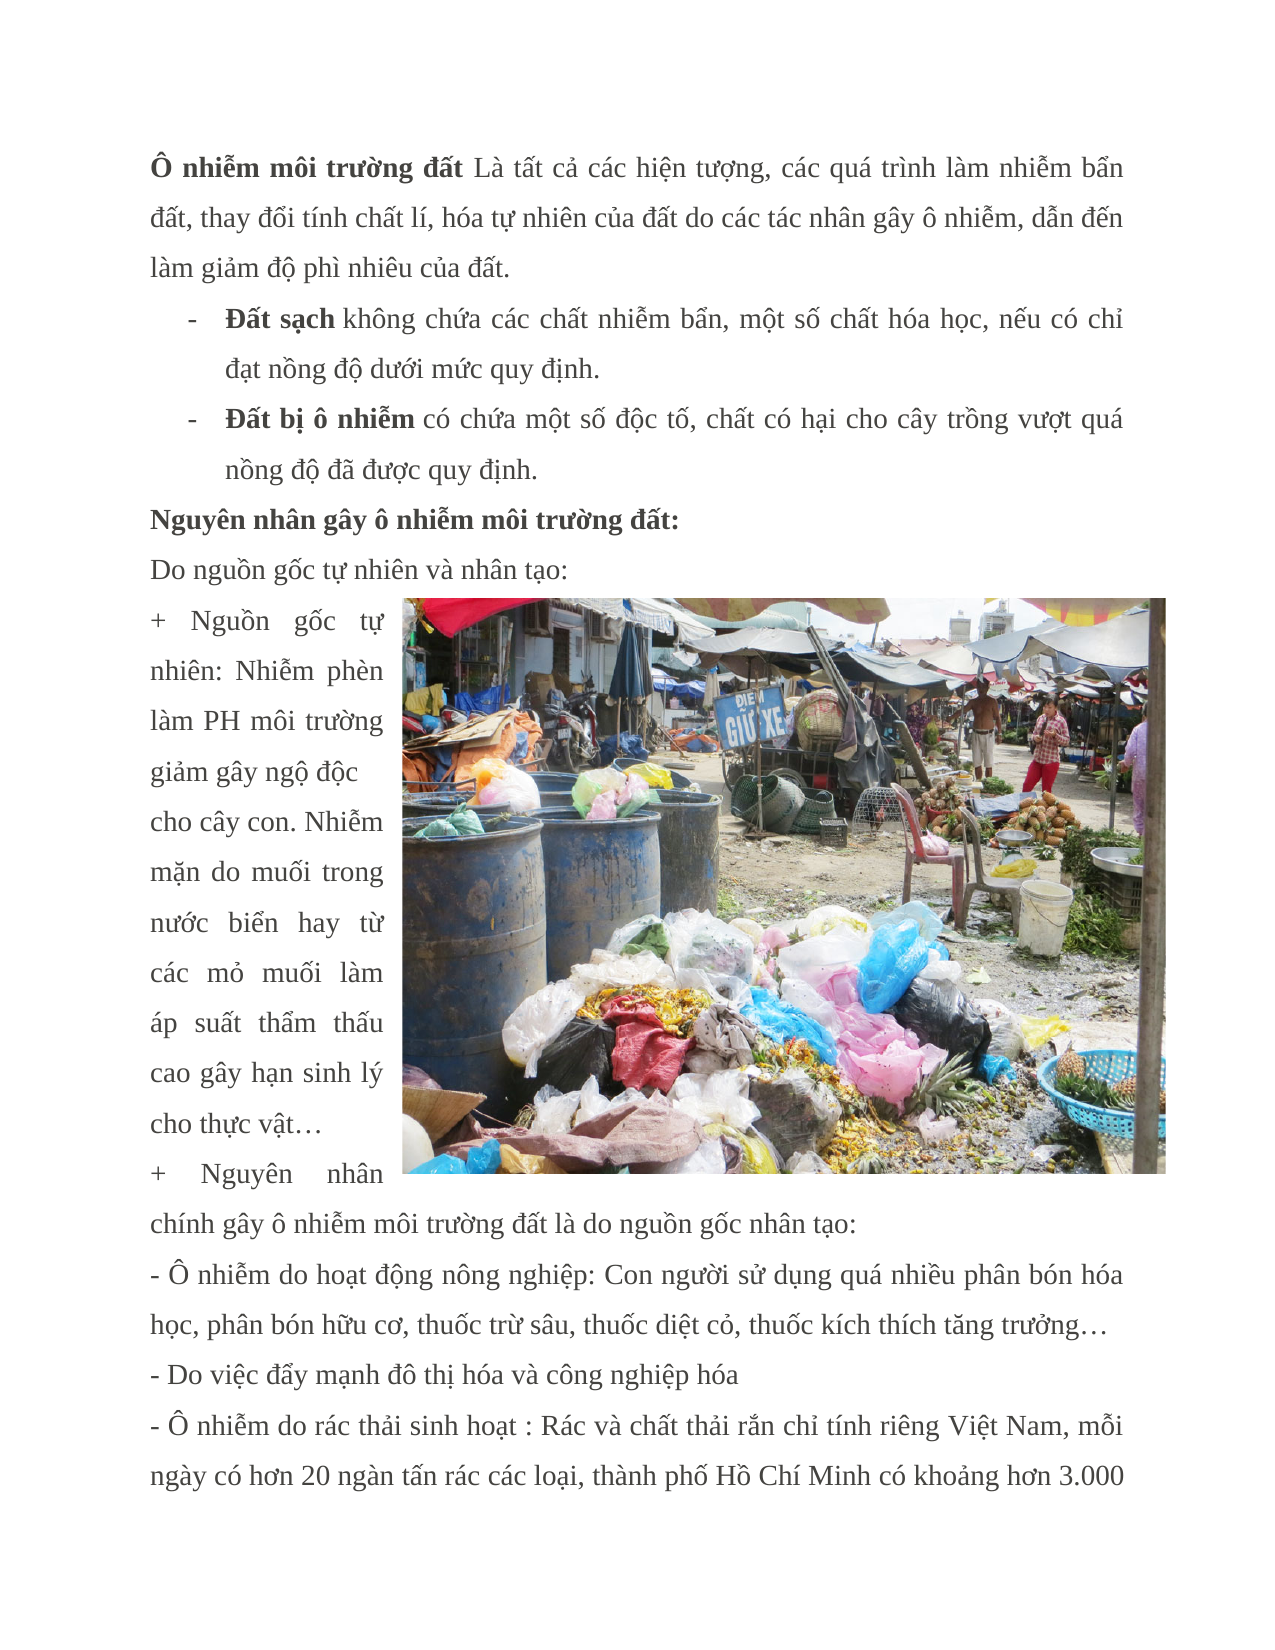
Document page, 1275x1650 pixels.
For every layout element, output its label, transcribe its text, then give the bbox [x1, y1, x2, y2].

picture [402, 598, 1166, 1174]
list Đất sạch không chứa các chất nhiễm bẩn, một số chất hóa học, nếu có chỉ đạt nồng độ dưới mức quy định. [187, 301, 1125, 385]
text - Ô nhiễm do hoạt động nông nghiệp: Con người sử dụng quá nhiều phân bón hóa học, phân bón hữu cơ, thuốc trừ sâu, thuốc diệt cỏ, thuốc kích thích tăng trưởng… [150, 1257, 1125, 1341]
text cho cây con. Nhiễm mặn do muối trong nước biển hay từ các mỏ muối làm áp suất thẩm thấu cao gây hạn sinh lý cho thực vật… [150, 804, 402, 1139]
text Ô nhiễm môi trường đất Là tất cả các hiện tượng, các quá trình làm nhiễm bẩn đất, thay đổi tính chất lí, hóa tự nhiên của đất do các tác nhân gây ô nhiễm, dẫn đến làm giảm độ phì nhiêu của đất. [150, 150, 1125, 284]
text - Do việc đẩy mạnh đô thị hóa và công nghiệp hóa [150, 1357, 1125, 1391]
text + Nguồn gốc tự nhiên: Nhiễm phèn làm PH môi trường giảm gây ngộ độc [150, 603, 402, 787]
list Đất bị ô nhiễm có chứa một số độc tố, chất có hại cho cây trồng vượt quá nồng độ đã được quy định. [187, 402, 1125, 485]
text + Nguyên nhân chính gây ô nhiễm môi trường đất là do nguồn gốc nhân tạo: [150, 1156, 1125, 1240]
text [150, 1408, 1125, 1492]
text Do nguồn gốc tự nhiên và nhân tạo: [150, 552, 1125, 586]
text Nguyên nhân gây ô nhiễm môi trường đất: [150, 502, 1125, 536]
